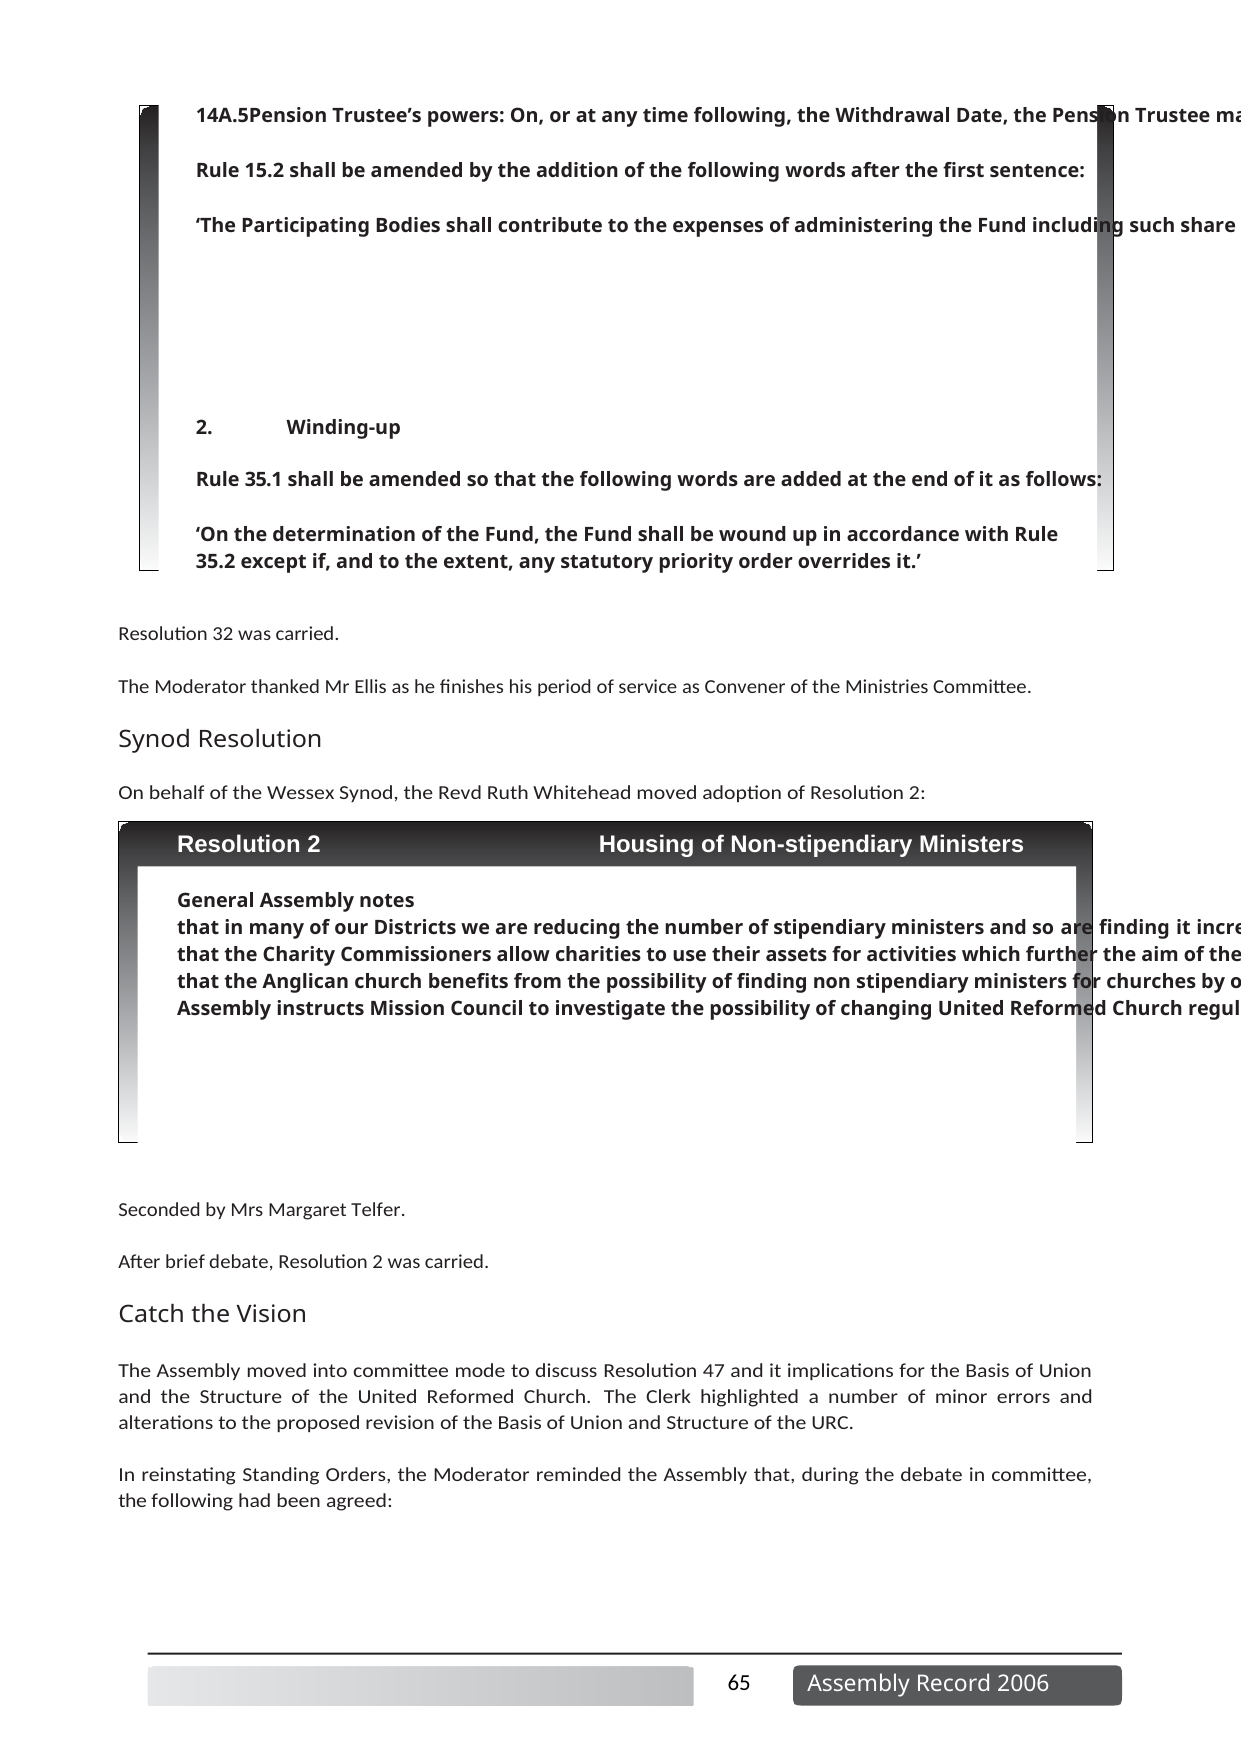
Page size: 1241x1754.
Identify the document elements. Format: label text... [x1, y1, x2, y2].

text On behalf of the Wessex Synod, the Revd Ruth Whitehead moved adoption of Resolution 2: [118, 780, 1155, 804]
picture [140, 106, 158, 570]
text Resolution 32 was carried. [118, 622, 1155, 646]
picture [147, 1665, 694, 1706]
subtitle Catch the Vision [118, 1297, 1155, 1329]
picture [1098, 106, 1113, 570]
text In reinstating Standing Orders, the Moderator reminded the Assembly that, during the debate in committee, the following had been agreed: [118, 1462, 1093, 1512]
text Seconded by Mrs Margaret Telfer. [118, 1197, 1155, 1221]
text Synod Resolution [118, 721, 1155, 754]
picture [119, 822, 1092, 1142]
text After brief debate, Resolution 2 was carried. [118, 1249, 1155, 1273]
text The Moderator thanked Mr Ellis as he finishes his period of service as Convener of the Ministries Committee. [118, 674, 1155, 698]
text The Assembly moved into committee mode to discuss Resolution 47 and it implications for the Basis of Union and the Structure of the United Reformed Church. The Clerk highlighted a number of minor errors and alterations to the proposed revision of the Basis of Union and Structure of the URC. [118, 1358, 1093, 1434]
